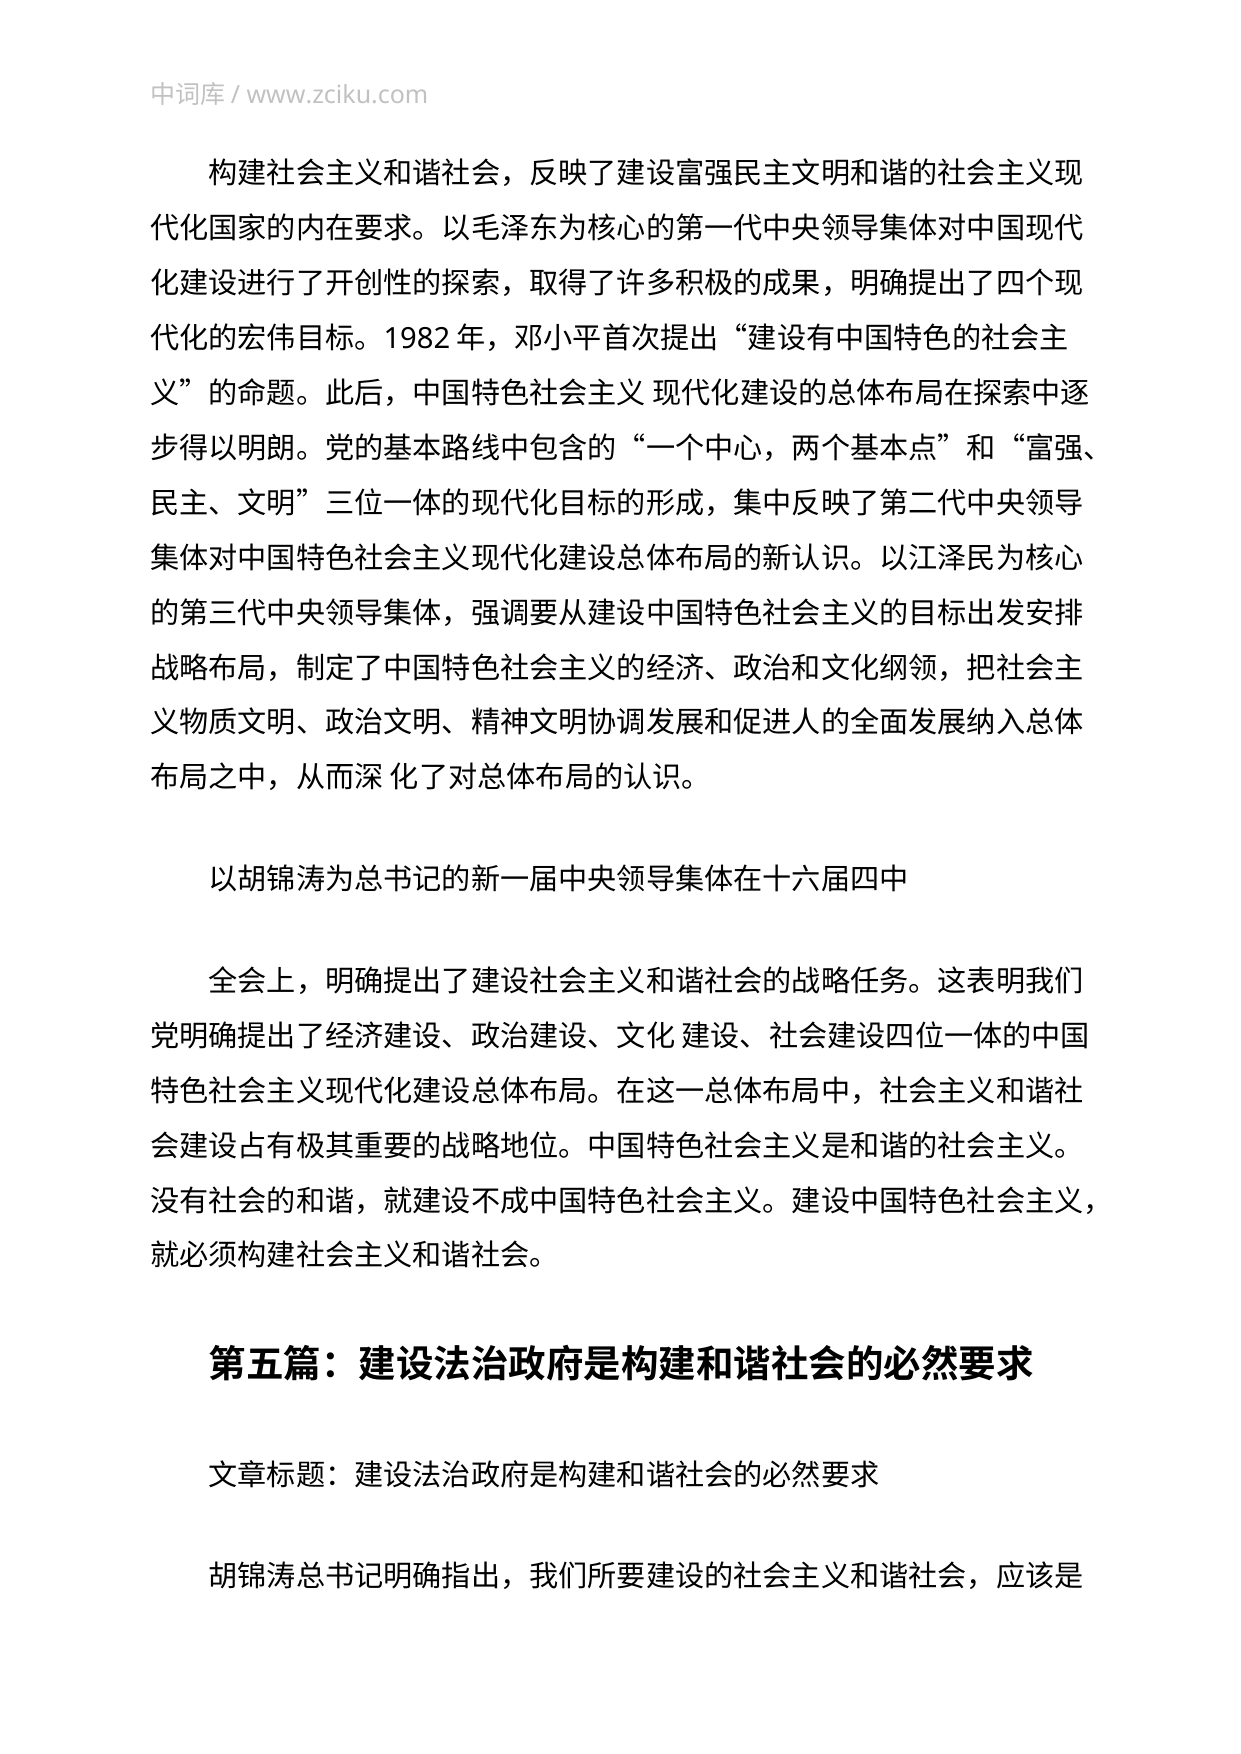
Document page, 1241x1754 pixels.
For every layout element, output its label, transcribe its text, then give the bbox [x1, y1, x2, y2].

text 构建社会主义和谐社会，反映了建设富强民主文明和谐的社会主义现代化国家的内在要求。以毛泽东为核心的第一代中央领导集体对中国现代化建设进行了开创性的探索，取得了许多积极的成果，明确提出了四个现代化的宏伟目标。1982年，邓小平首次提出“建设有中国特色的社会主义”的命题。此后，中国特色社会主义 现代化建设的总体布局在探索中逐步得以明朗。党的基本路线中包含的“一个中心，两个基本点”和“富强、民主、文明”三位一体的现代化目标的形成，集中反映了第二代中央领导集体对中国特色社会主义现代化建设总体布局的新认识。以江泽民为核心的第三代中央领导集体，强调要从建设中国特色社会主义的目标出发安排战略布局，制定了中国特色社会主义的经济、政治和文化纲领，把社会主义物质文明、政治文明、精神文明协调发展和促进人的全面发展纳入总体布局之中，从而深 化了对总体布局的认识。 [150, 150, 1090, 796]
text 全会上，明确提出了建设社会主义和谐社会的战略任务。这表明我们党明确提出了经济建设、政治建设、文化 建设、社会建设四位一体的中国特色社会主义现代化建设总体布局。在这一总体布局中，社会主义和谐社会建设占有极其重要的战略地位。中国特色社会主义是和谐的社会主义。没有社会的和谐，就建设不成中国特色社会主义。建设中国特色社会主义，就必须构建社会主义和谐社会。 [150, 957, 1090, 1274]
text 第五篇：建设法治政府是构建和谐社会的必然要求 [150, 1334, 1090, 1388]
text 文章标题：建设法治政府是构建和谐社会的必然要求 [150, 1451, 1090, 1493]
text 以胡锦涛为总书记的新一届中央领导集体在十六届四中 [150, 856, 1090, 898]
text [150, 1553, 1090, 1595]
